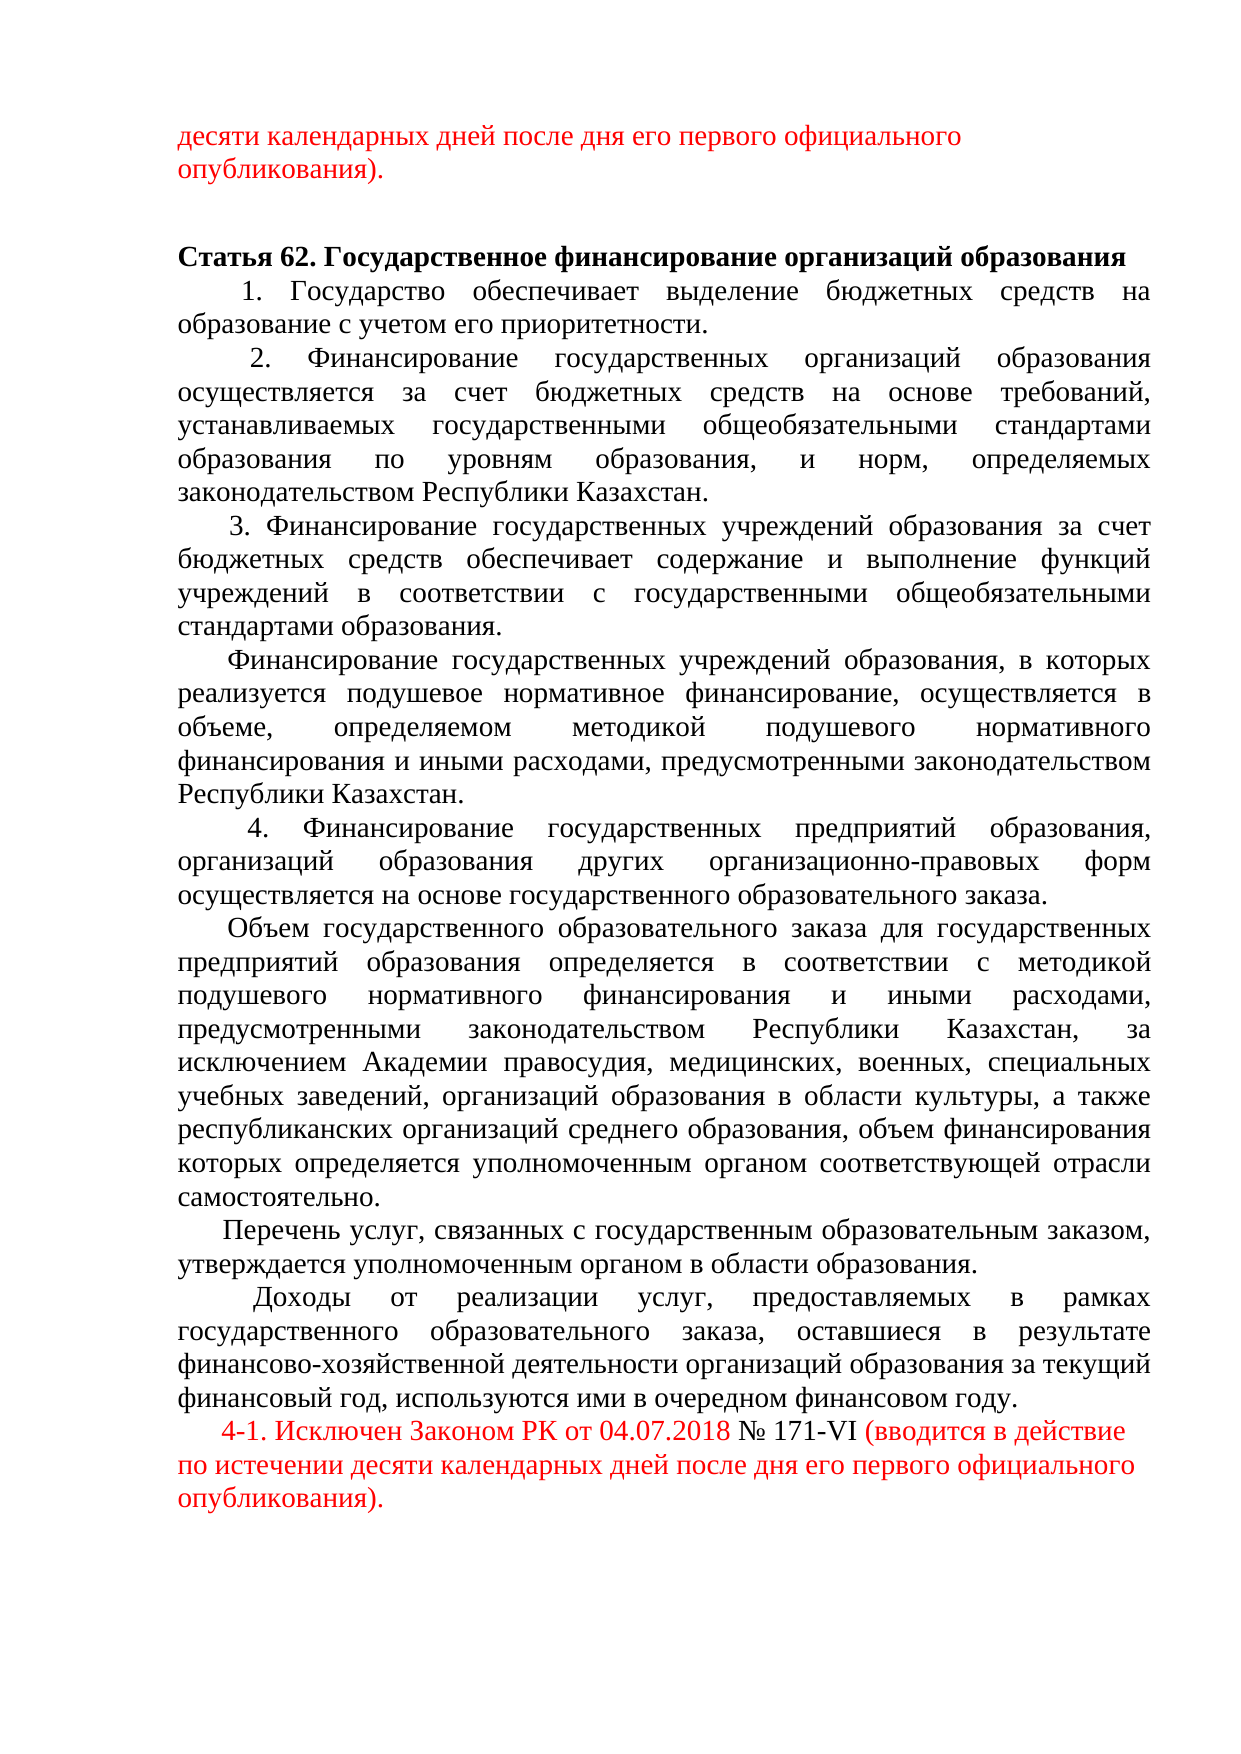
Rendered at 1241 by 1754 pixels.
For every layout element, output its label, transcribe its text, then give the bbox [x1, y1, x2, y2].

text 4-1. Исключен Законом РК от 04.07.2018 № 171-VI (вводится в действие по истечении десяти календарных дней после дня его первого официального опубликования). [177, 1413, 1152, 1568]
text Доходы от реализации услуг, предоставляемых в рамках государственного образовательного заказа, оставшиеся в результате финансово-хозяйственной деятельности организаций образования за текущий финансовый год, используются ими в очередном финансовом году. [177, 1279, 1152, 1413]
text 4. Финансирование государственных предприятий образования, организаций образования других организационно-правовых форм осуществляется на основе государственного образовательного заказа. [177, 810, 1152, 910]
text Перечень услуг, связанных с государственным образовательным заказом, утверждается уполномоченным органом в области образования. [177, 1212, 1152, 1279]
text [177, 118, 1152, 239]
text Статья 62. Государственное финансирование организаций образования [177, 239, 1152, 273]
text 3. Финансирование государственных учреждений образования за счет бюджетных средств обеспечивает содержание и выполнение функций учреждений в соответствии с государственными общеобязательными стандартами образования. [177, 508, 1152, 642]
text Объем государственного образовательного заказа для государственных предприятий образования определяется в соответствии с методикой подушевого нормативного финансирования и иными расходами, предусмотренными законодательством Республики Казахстан, за исключением Академии правосудия, медицинских, военных, специальных учебных заведений, организаций образования в области культуры, а также республиканских организаций среднего образования, объем финансирования которых определяется уполномоченным органом соответствующей отрасли самостоятельно. [177, 910, 1152, 1212]
text Финансирование государственных учреждений образования, в которых реализуется подушевое нормативное финансирование, осуществляется в объеме, определяемом методикой подушевого нормативного финансирования и иными расходами, предусмотренными законодательством Республики Казахстан. [177, 642, 1152, 810]
text 2. Финансирование государственных организаций образования осуществляется за счет бюджетных средств на основе требований, устанавливаемых государственными общеобязательными стандартами образования по уровням образования, и норм, определяемых законодательством Республики Казахстан. [177, 340, 1152, 508]
text 1. Государство обеспечивает выделение бюджетных средств на образование с учетом его приоритетности. [177, 273, 1152, 340]
